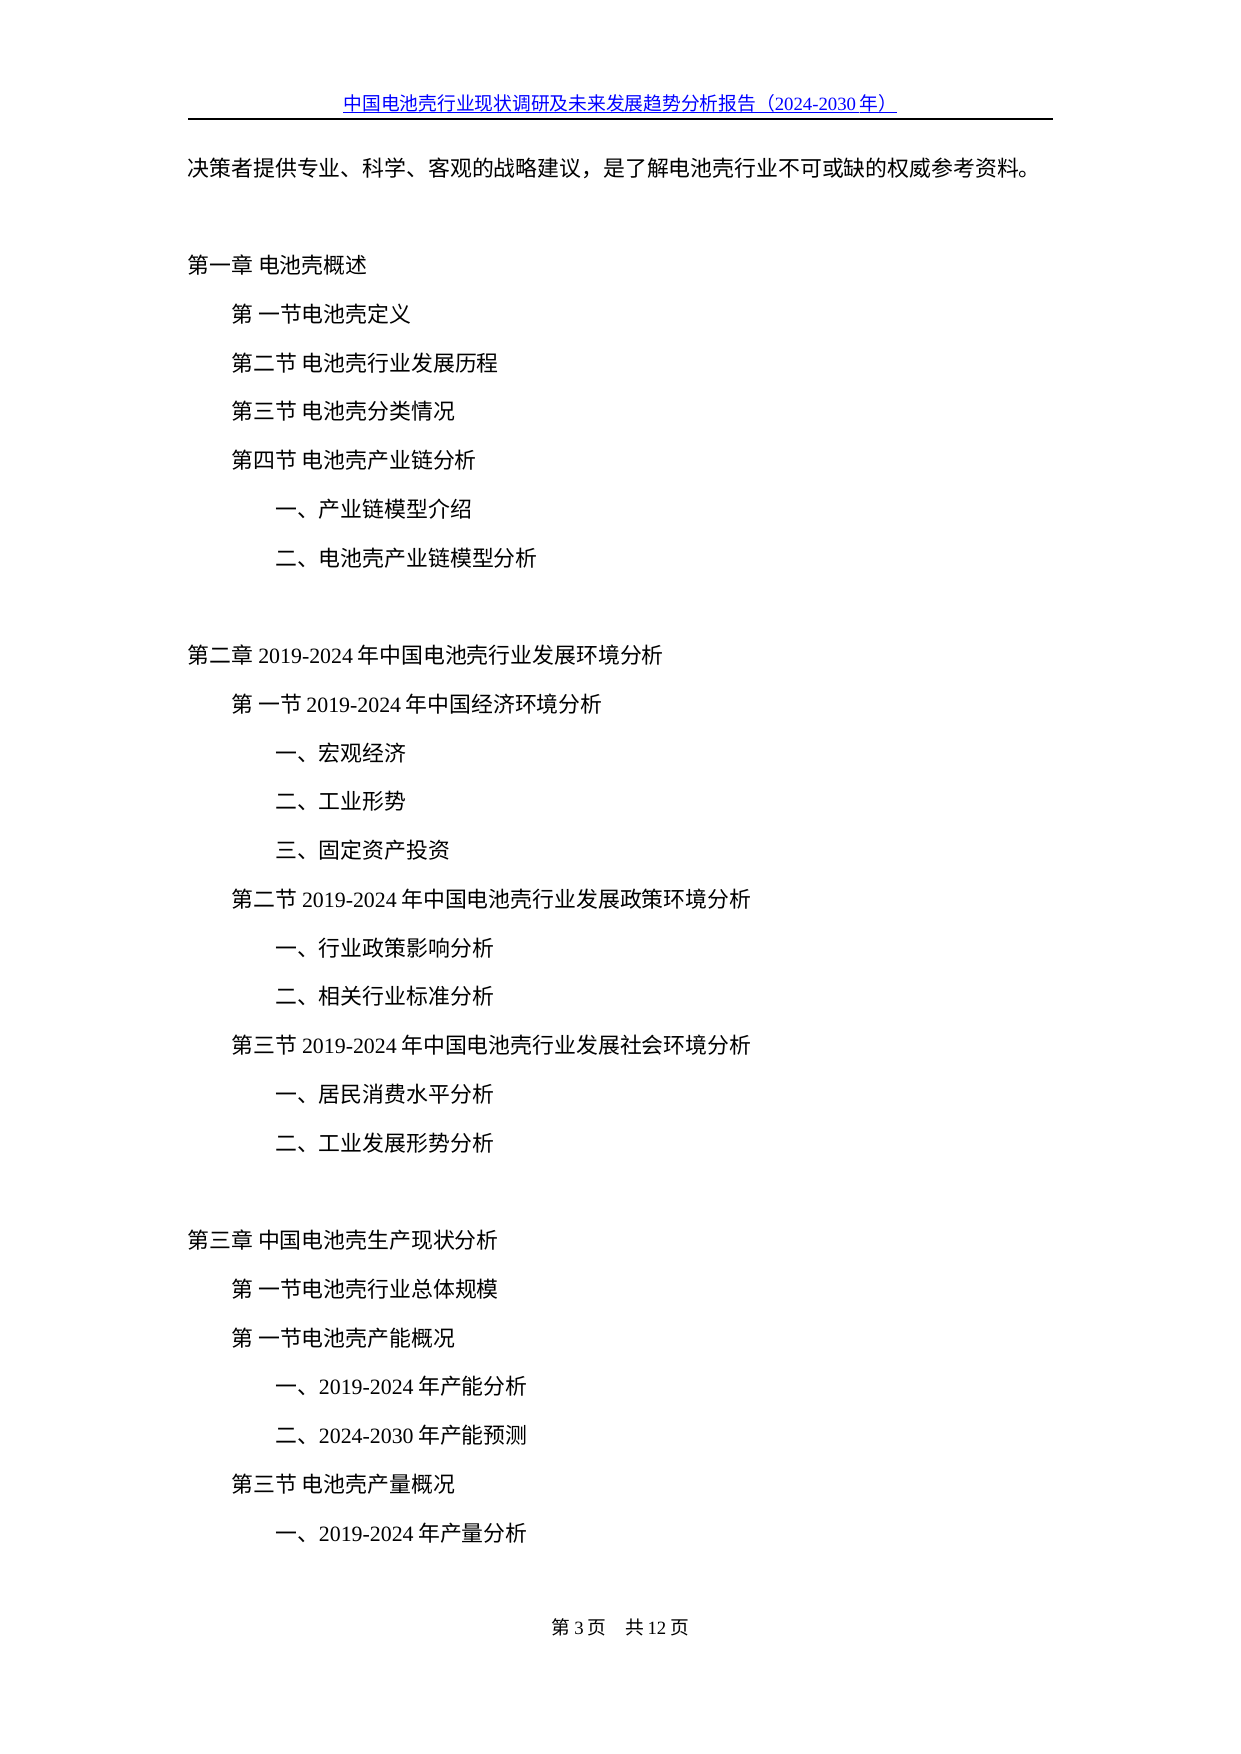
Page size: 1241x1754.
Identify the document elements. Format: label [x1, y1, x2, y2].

text [187, 150, 1053, 1548]
